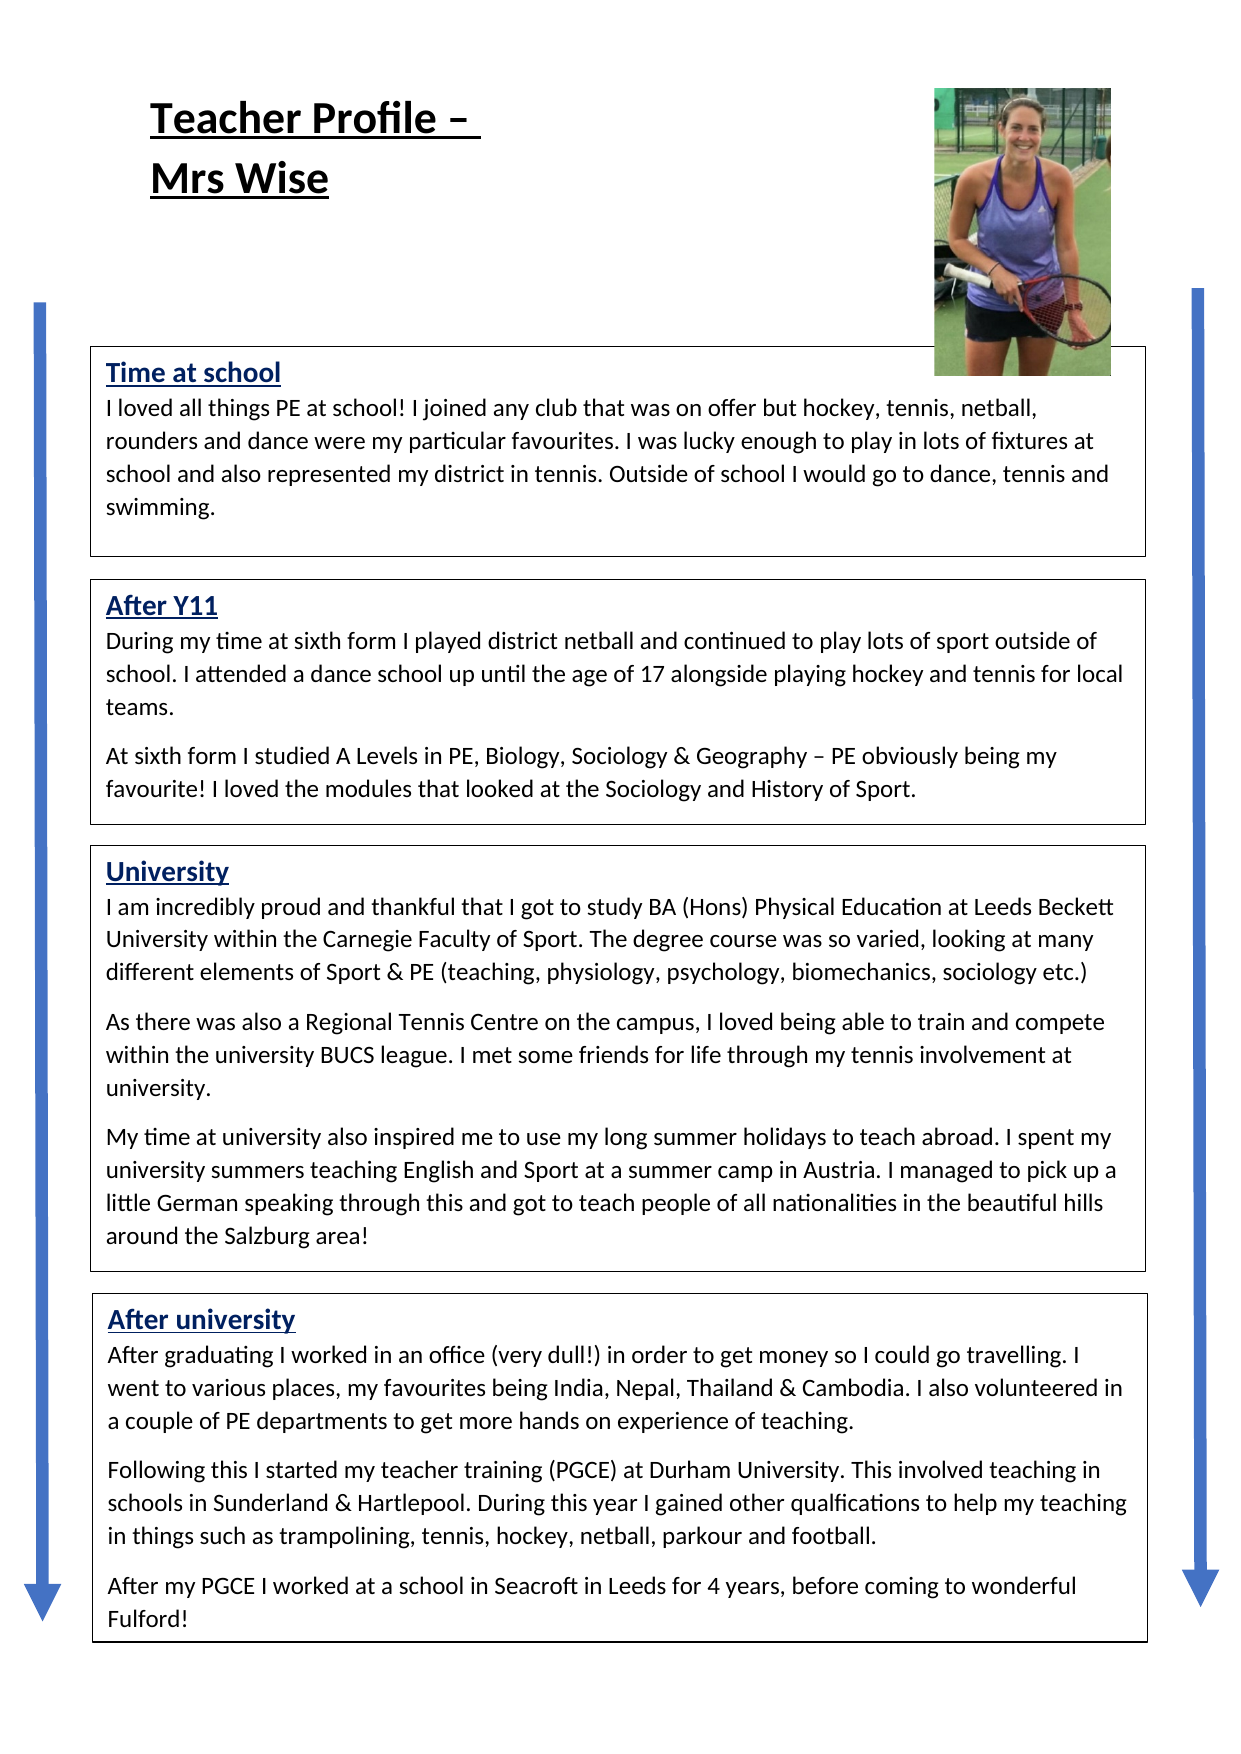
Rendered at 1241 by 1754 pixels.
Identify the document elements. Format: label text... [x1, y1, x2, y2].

picture [934, 88, 1111, 376]
text Teacher Profile – Mrs Wise [150, 89, 934, 205]
